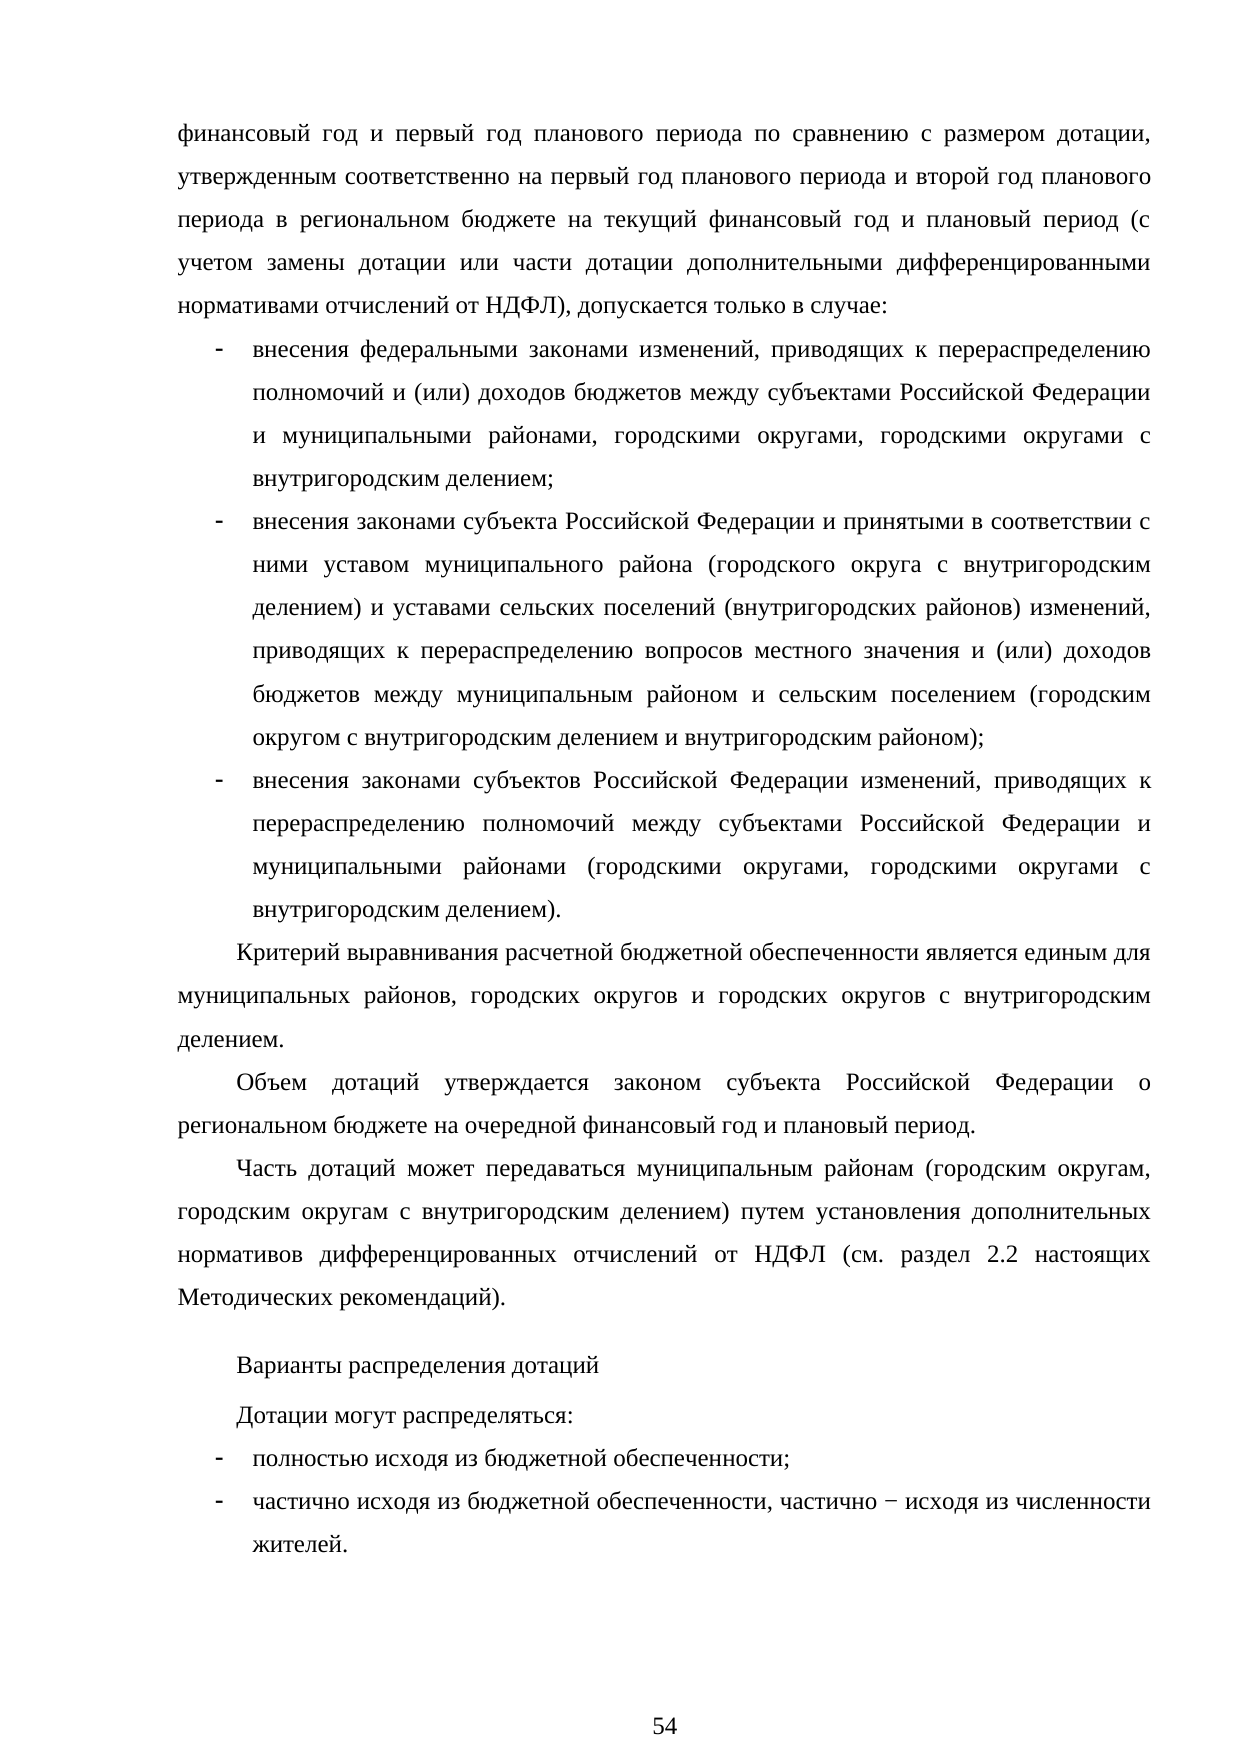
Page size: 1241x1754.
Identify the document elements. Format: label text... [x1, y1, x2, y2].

list внесения законами субъектов Российской Федерации изменений, приводящих к перераспределению полномочий между субъектами Российской Федерации и муниципальными районами (городскими округами, городскими округами с внутригородским делением). [215, 765, 1152, 923]
text Часть дотаций может передаваться муниципальным районам (городским округам, городским округам с внутригородским делением) путем установления дополнительных нормативов дифференцированных отчислений от НДФЛ (см. раздел 2.2 настоящих Методических рекомендаций). [177, 1153, 1152, 1311]
subtitle Варианты распределения дотаций [177, 1351, 1152, 1379]
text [177, 118, 1152, 319]
text Дотации могут распределяться: [177, 1400, 1152, 1429]
list частично исходя из бюджетной обеспеченности, частично − исходя из численности жителей. [215, 1486, 1152, 1558]
list внесения законами субъекта Российской Федерации и принятыми в соответствии с ними уставом муниципального района (городского округа с внутригородским делением) и уставами сельских поселений (внутригородских районов) изменений, приводящих к перераспределению вопросов местного значения и (или) доходов бюджетов между муниципальным районом и сельским поселением (городским округом с внутригородским делением и внутригородским районом); [215, 506, 1152, 751]
list полностью исходя из бюджетной обеспеченности; [215, 1443, 1152, 1472]
list внесения федеральными законами изменений, приводящих к перераспределению полномочий и (или) доходов бюджетов между субъектами Российской Федерации и муниципальными районами, городскими округами, городскими округами с внутригородским делением; [215, 334, 1152, 492]
text Объем дотаций утверждается законом субъекта Российской Федерации о региональном бюджете на очередной финансовый год и плановый период. [177, 1067, 1152, 1139]
text Критерий выравнивания расчетной бюджетной обеспеченности является единым для муниципальных районов, городских округов и городских округов с внутригородским делением. [177, 937, 1152, 1052]
